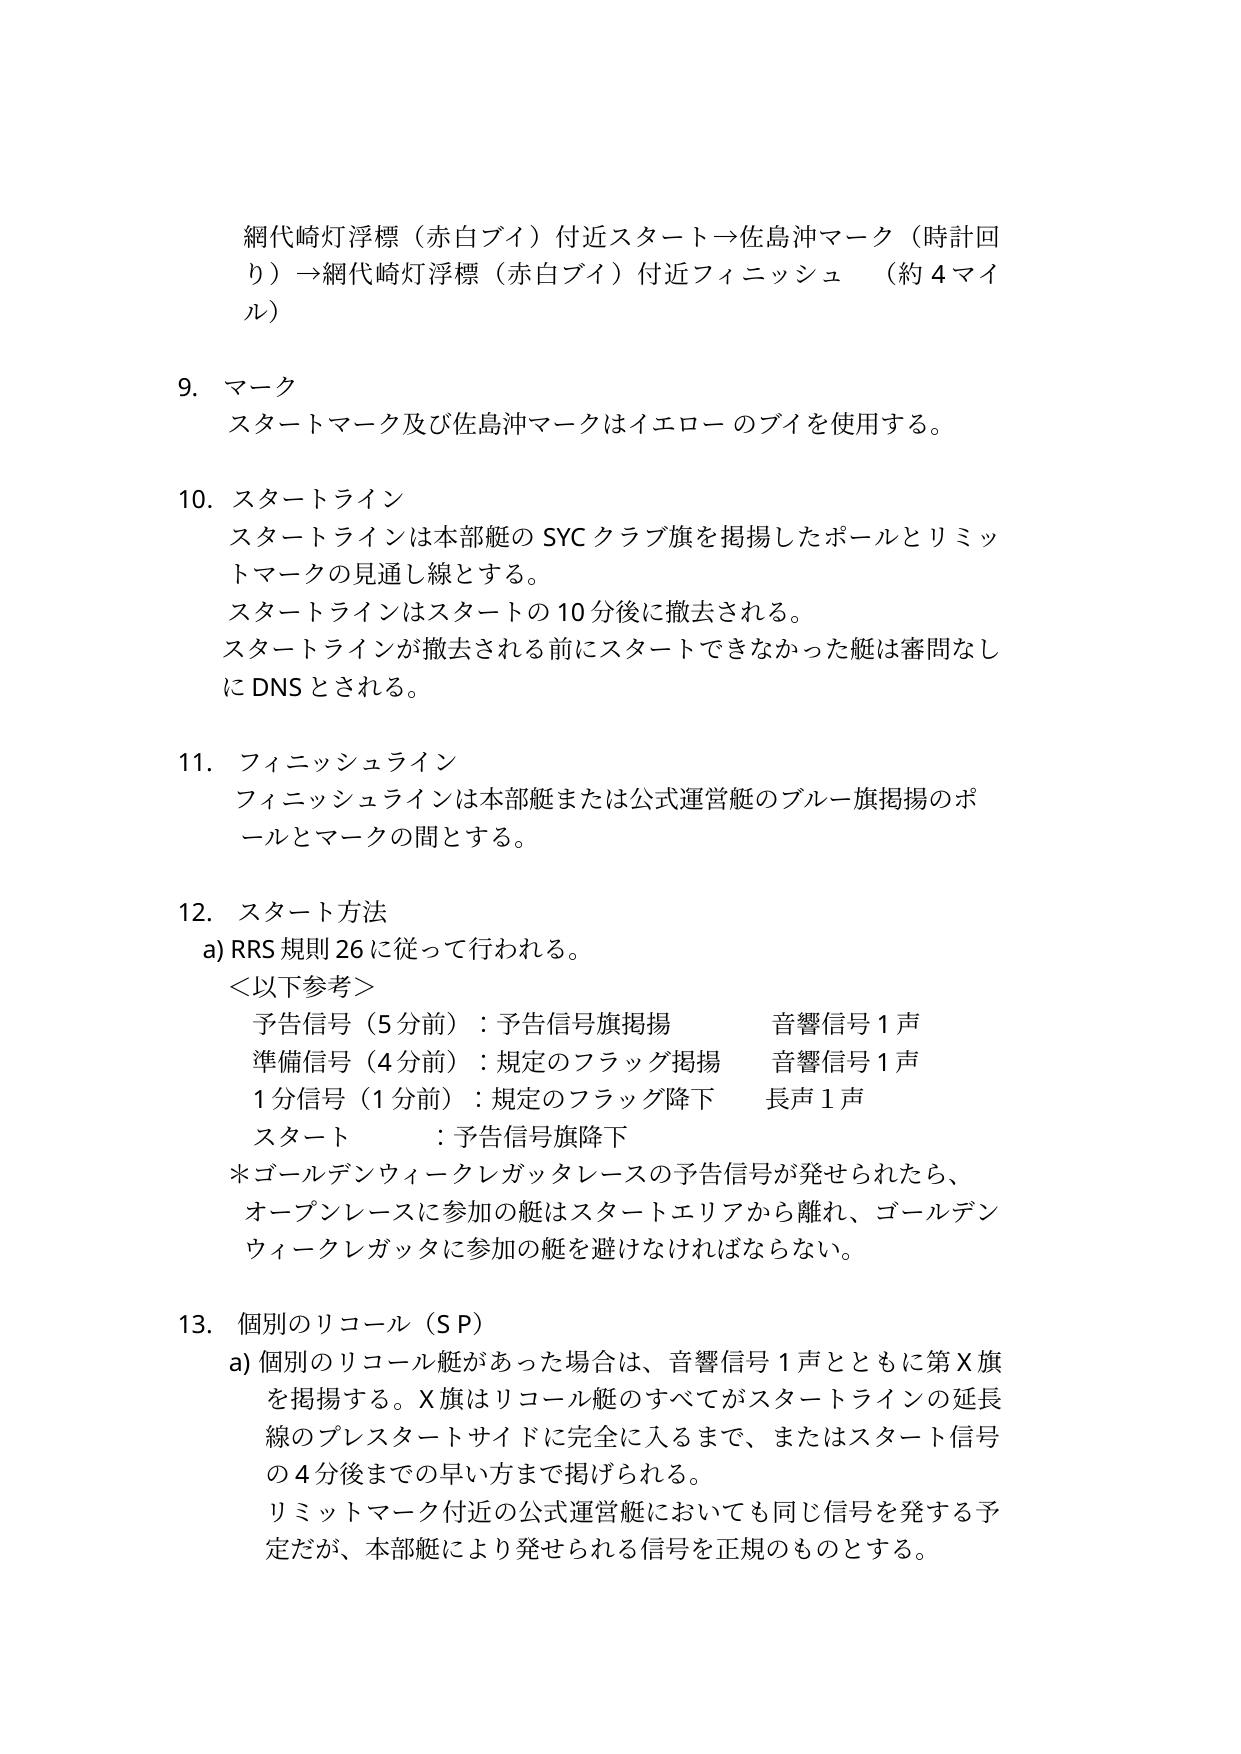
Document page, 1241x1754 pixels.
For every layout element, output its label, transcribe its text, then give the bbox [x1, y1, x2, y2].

text スタートラインが撤去される前にスタートできなかった艇は審問なしにDNSとされる。 [221, 629, 1003, 704]
text a) 個別のリコール艇があった場合は、音響信号1声とともに第X旗を掲揚する。X旗はリコール艇のすべてがスタートラインの延長線のプレスタートサイドに完全に入るまで、またはスタート信号の4分後までの早い方まで掲げられる。 [177, 1342, 1003, 1492]
text 10．スタートライン [177, 479, 1003, 517]
text スタートラインはスタートの10分後に撤去される。 [177, 592, 1003, 629]
text スタート ：予告信号旗降下 [177, 1117, 1003, 1154]
text ールとマークの間とする。 [177, 817, 1003, 854]
text 予告信号（5分前）：予告信号旗掲揚 音響信号1声 [177, 1004, 1003, 1042]
text 1分信号（1分前）：規定のフラッグ降下 長声１声 [177, 1079, 1003, 1117]
text 準備信号（4分前）：規定のフラッグ掲揚 音響信号1声 [177, 1042, 1003, 1079]
text スタートラインは本部艇のSYCクラブ旗を掲揚したポールとリミットマークの見通し線とする。 [177, 517, 1003, 592]
text ＜以下参考＞ [177, 967, 1003, 1004]
text 9. マーク [177, 367, 1003, 404]
text スタートマーク及び佐島沖マークはイエロー のブイを使用する。 [177, 404, 1003, 442]
text 12. スタート方法 [177, 892, 1003, 929]
text フィニッシュラインは本部艇または公式運営艇のブルー旗掲揚のポ [177, 779, 1003, 817]
text a) RRS規則26に従って行われる。 [177, 929, 1003, 967]
text オープンレースに参加の艇はスタートエリアから離れ、ゴールデンウィークレガッタに参加の艇を避けなければならない。 [243, 1192, 1003, 1267]
text 網代崎灯浮標（赤白ブイ）付近スタート→佐島沖マーク（時計回り）→網代崎灯浮標（赤白ブイ）付近フィニッシュ （約4マイル） [243, 217, 1003, 329]
text 11. フィニッシュライン [177, 742, 1003, 779]
text ＊ゴールデンウィークレガッタレースの予告信号が発せられたら、 [177, 1154, 1003, 1192]
text 13. 個別のリコール（S P） [177, 1304, 1003, 1342]
text リミットマーク付近の公式運営艇においても同じ信号を発する予定だが、本部艇により発せられる信号を正規のものとする。 [265, 1492, 1003, 1567]
